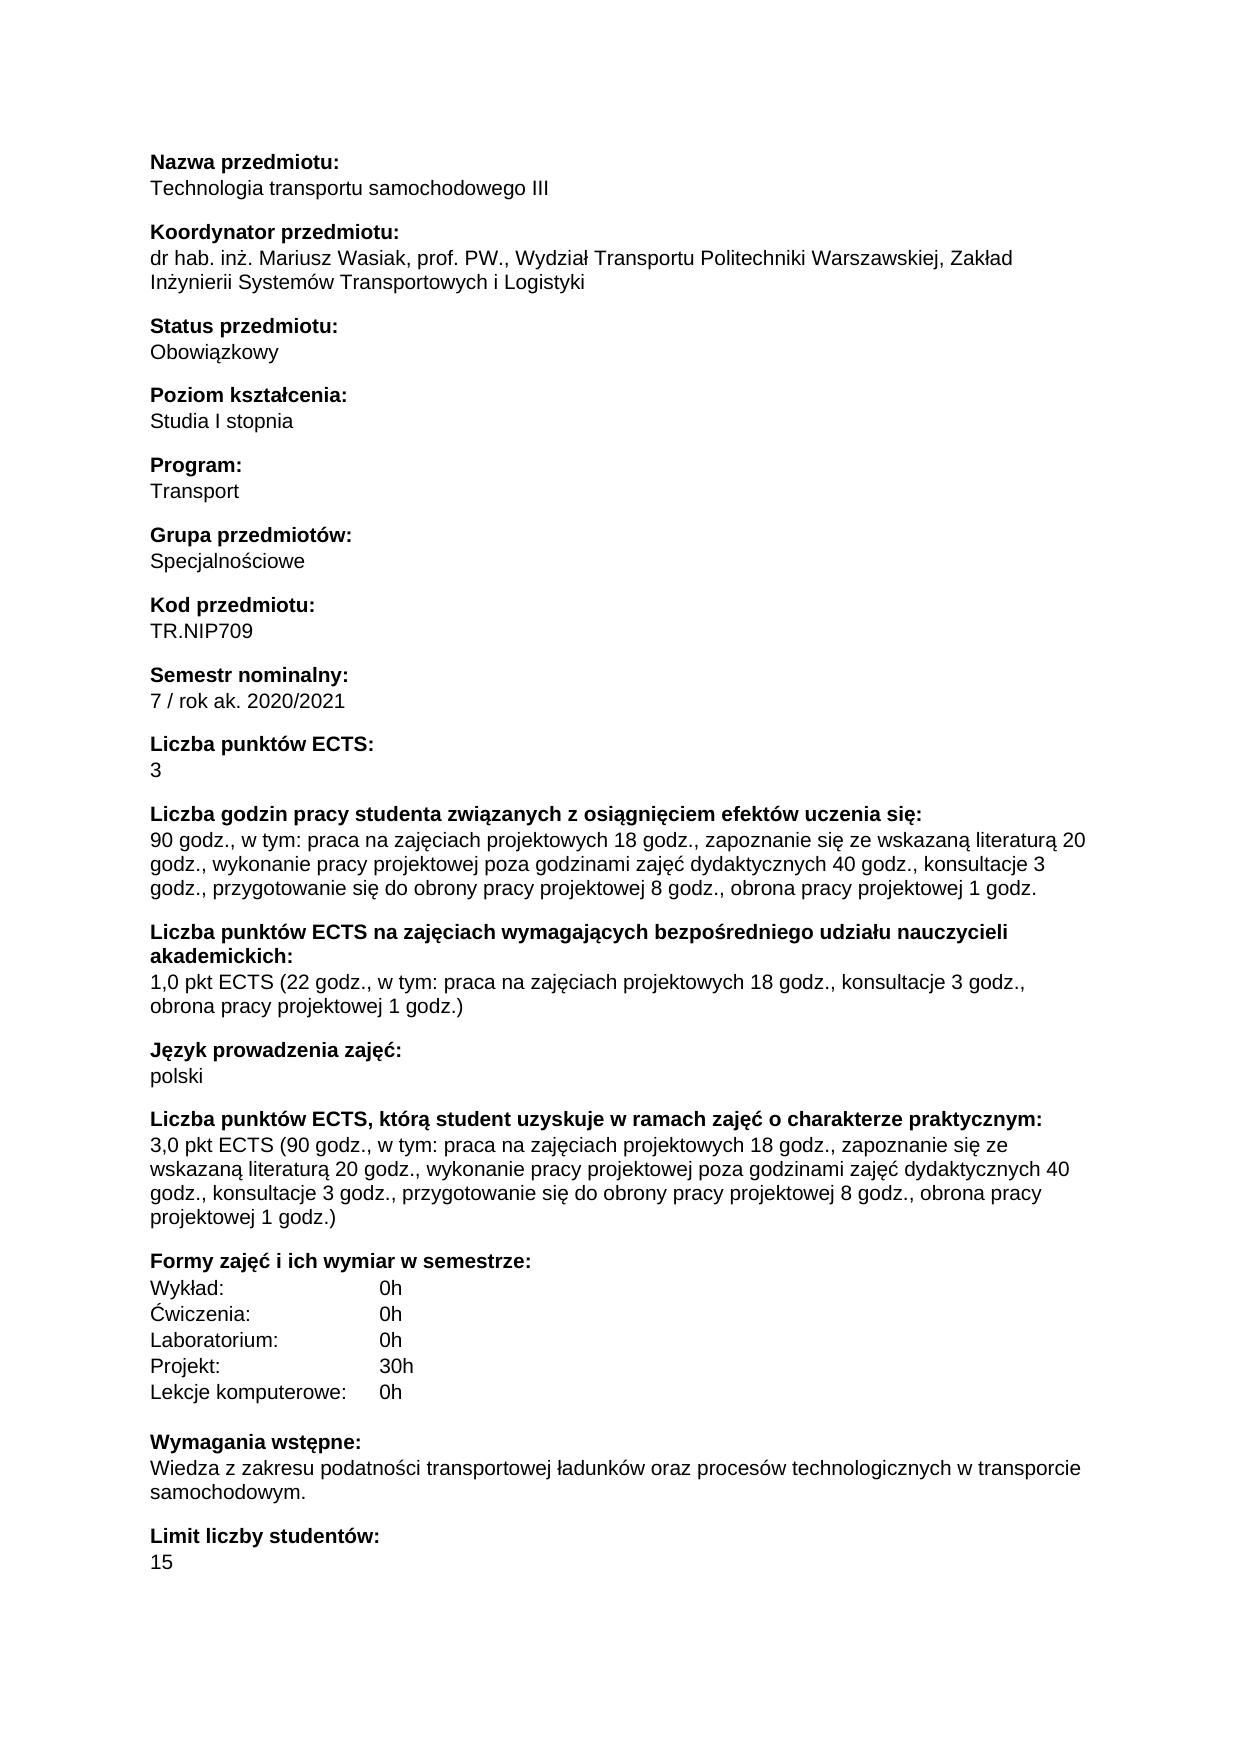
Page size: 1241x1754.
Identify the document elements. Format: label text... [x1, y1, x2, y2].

table_cell Projekt: [140, 1354, 367, 1378]
table_header 0h [369, 1276, 597, 1300]
text 1,0 pkt ECTS (22 godz., w tym: praca na zajęciach projektowych 18 godz., konsultacje 3 godz., obrona pracy projektowej 1 godz.) [150, 970, 1090, 1018]
text Liczba punktów ECTS, którą student uzyskuje w ramach zajęć o charakterze praktycznym: [150, 1107, 1090, 1131]
text 90 godz., w tym: praca na zajęciach projektowych 18 godz., zapoznanie się ze wskazaną literaturą 20 godz., wykonanie pracy projektowej poza godzinami zajęć dydaktycznych 40 godz., konsultacje 3 godz., przygotowanie się do obrony pracy projektowej 8 godz., obrona pracy projektowej 1 godz. [150, 828, 1090, 900]
text Liczba punktów ECTS na zajęciach wymagających bezpośredniego udziału nauczycieli akademickich: [150, 920, 1090, 968]
text Wiedza z zakresu podatności transportowej ładunków oraz procesów technologicznych w transporcie samochodowym. [150, 1456, 1090, 1504]
text Wymagania wstępne: [150, 1430, 1090, 1454]
table_cell 0h [369, 1326, 597, 1352]
text 3,0 pkt ECTS (90 godz., w tym: praca na zajęciach projektowych 18 godz., zapoznanie się ze wskazaną literaturą 20 godz., wykonanie pracy projektowej poza godzinami zajęć dydaktycznych 40 godz., konsultacje 3 godz., przygotowanie się do obrony pracy projektowej 8 godz., obrona pracy projektowej 1 godz.) [150, 1133, 1090, 1229]
text TR.NIP709 [150, 619, 1090, 643]
table_header Wykład: [140, 1276, 367, 1300]
text Nazwa przedmiotu: [150, 150, 1090, 174]
table_cell Laboratorium: [140, 1328, 367, 1352]
text Poziom kształcenia: [150, 383, 1090, 407]
text Studia I stopnia [150, 409, 1090, 433]
text 7 / rok ak. 2020/2021 [150, 688, 1090, 712]
text Formy zajęć i ich wymiar w semestrze: [150, 1249, 1090, 1273]
text dr hab. inż. Mariusz Wasiak, prof. PW., Wydział Transportu Politechniki Warszawskiej, Zakład Inżynierii Systemów Transportowych i Logistyki [150, 246, 1090, 294]
text Kod przedmiotu: [150, 593, 1090, 617]
text Liczba punktów ECTS: [150, 732, 1090, 756]
text 15 [150, 1549, 1090, 1573]
text Semestr nominalny: [150, 662, 1090, 686]
text Koordynator przedmiotu: [150, 220, 1090, 244]
text Grupa przedmiotów: [150, 523, 1090, 547]
text Liczba godzin pracy studenta związanych z osiągnięciem efektów uczenia się: [150, 802, 1090, 826]
text polski [150, 1063, 1090, 1087]
text Status przedmiotu: [150, 313, 1090, 337]
text Limit liczby studentów: [150, 1523, 1090, 1547]
table_cell Ćwiczenia: [140, 1302, 367, 1326]
text Program: [150, 453, 1090, 477]
table_cell 0h [369, 1300, 597, 1326]
text 3 [150, 758, 1090, 782]
text Technologia transportu samochodowego III [150, 176, 1090, 200]
text Obowiązkowy [150, 339, 1090, 363]
table_cell 0h [369, 1378, 597, 1404]
text Język prowadzenia zajęć: [150, 1037, 1090, 1061]
table_cell Lekcje komputerowe: [140, 1380, 367, 1404]
text Transport [150, 479, 1090, 503]
table_cell 30h [369, 1352, 597, 1378]
text Specjalnościowe [150, 549, 1090, 573]
